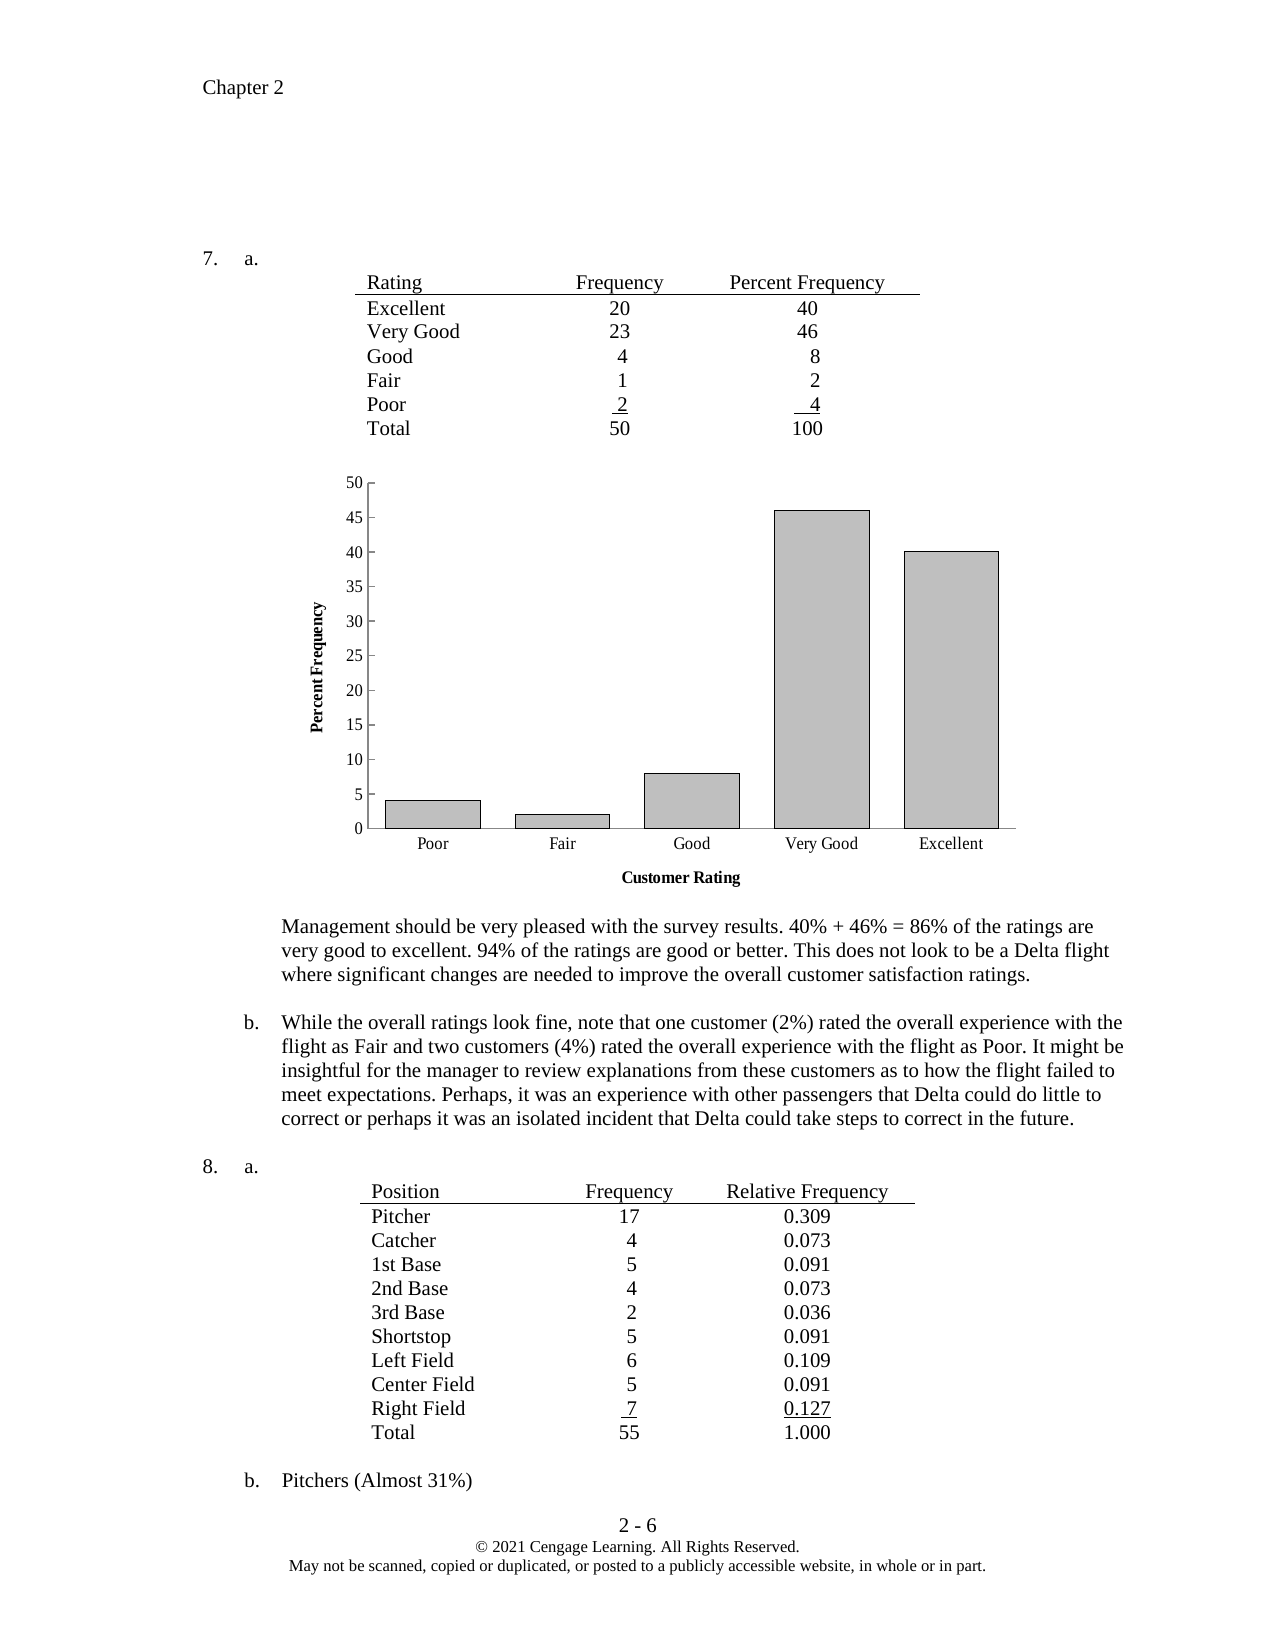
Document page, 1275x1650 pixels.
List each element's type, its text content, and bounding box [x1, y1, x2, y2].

table_cell 0.309 [699, 1204, 915, 1228]
table_cell 4 [545, 344, 694, 368]
table_cell Catcher [360, 1228, 559, 1252]
table_header Relative Frequency [699, 1179, 915, 1203]
table_cell Excellent [355, 295, 544, 319]
table_cell Right Field [360, 1396, 559, 1420]
table_cell 2 [559, 1300, 699, 1324]
table_cell 5 [559, 1324, 699, 1348]
table_cell 5 [559, 1372, 699, 1396]
table_cell 0.127 [699, 1396, 915, 1420]
table_cell 2 [695, 368, 920, 392]
table_cell 6 [559, 1348, 699, 1372]
table_cell 55 [559, 1420, 699, 1444]
table_cell Poor [355, 392, 544, 416]
table_cell Total [360, 1420, 559, 1444]
table_cell 1.000 [699, 1420, 915, 1444]
table_cell 0.036 [699, 1300, 915, 1324]
table_cell Left Field [360, 1348, 559, 1372]
table_cell 50 [545, 416, 694, 440]
table_cell 20 [545, 295, 694, 319]
text b. Pitchers (Almost 31%) [202, 1468, 1125, 1492]
table_cell Fair [355, 368, 544, 392]
table_cell 100 [695, 416, 920, 440]
table_header Position [360, 1179, 559, 1203]
table_cell Very Good [355, 320, 544, 343]
table_cell 2 [545, 392, 694, 416]
table_cell 5 [559, 1252, 699, 1276]
table_cell 0.091 [699, 1252, 915, 1276]
text Management should be very pleased with the survey results. 40% + 46% = 86% of the ratings are very good to excellent. 94% of the ratings are good or better. This does not look to be a Delta flight where significant changes are needed to improve the overall customer satisfaction ratings. [206, 914, 1125, 986]
table_header Rating [355, 270, 544, 294]
table_cell 46 [695, 320, 920, 343]
table_cell 17 [559, 1204, 699, 1228]
table_cell 40 [695, 295, 920, 319]
table_cell 4 [559, 1276, 699, 1300]
table_cell Center Field [360, 1372, 559, 1396]
table_cell 23 [545, 320, 694, 343]
table_cell 8 [695, 344, 920, 368]
table_cell 2nd Base [360, 1276, 559, 1300]
text 8. a. [202, 1154, 1125, 1178]
table_header Frequency [545, 270, 694, 294]
table_cell 0.091 [699, 1324, 915, 1348]
table_cell 3rd Base [360, 1300, 559, 1324]
text 7. a. [202, 246, 1125, 270]
table_cell 1st Base [360, 1252, 559, 1276]
table_cell Pitcher [360, 1204, 559, 1228]
text b. While the overall ratings look fine, note that one customer (2%) rated the overall experience with the flight as Fair and two customers (4%) rated the overall experience with the flight as Poor. It might be insightful for the manager to review explanations from these customers as to how the flight failed to meet expectations. Perhaps, it was an experience with other passengers that Delta could do little to correct or perhaps it was an isolated incident that Delta could take steps to correct in the future. [206, 1010, 1125, 1130]
table_cell Total [355, 416, 544, 440]
table_header Frequency [559, 1179, 699, 1203]
table_cell 0.091 [699, 1372, 915, 1396]
table_cell 0.073 [699, 1228, 915, 1252]
table_cell 1 [545, 368, 694, 392]
table_cell 0.073 [699, 1276, 915, 1300]
table_cell 0.109 [699, 1348, 915, 1372]
table_cell 4 [695, 392, 920, 416]
table_header Percent Frequency [695, 270, 920, 294]
table_cell Good [355, 344, 544, 368]
table_cell 4 [559, 1228, 699, 1252]
table_cell 7 [559, 1396, 699, 1420]
table_cell Shortstop [360, 1324, 559, 1348]
